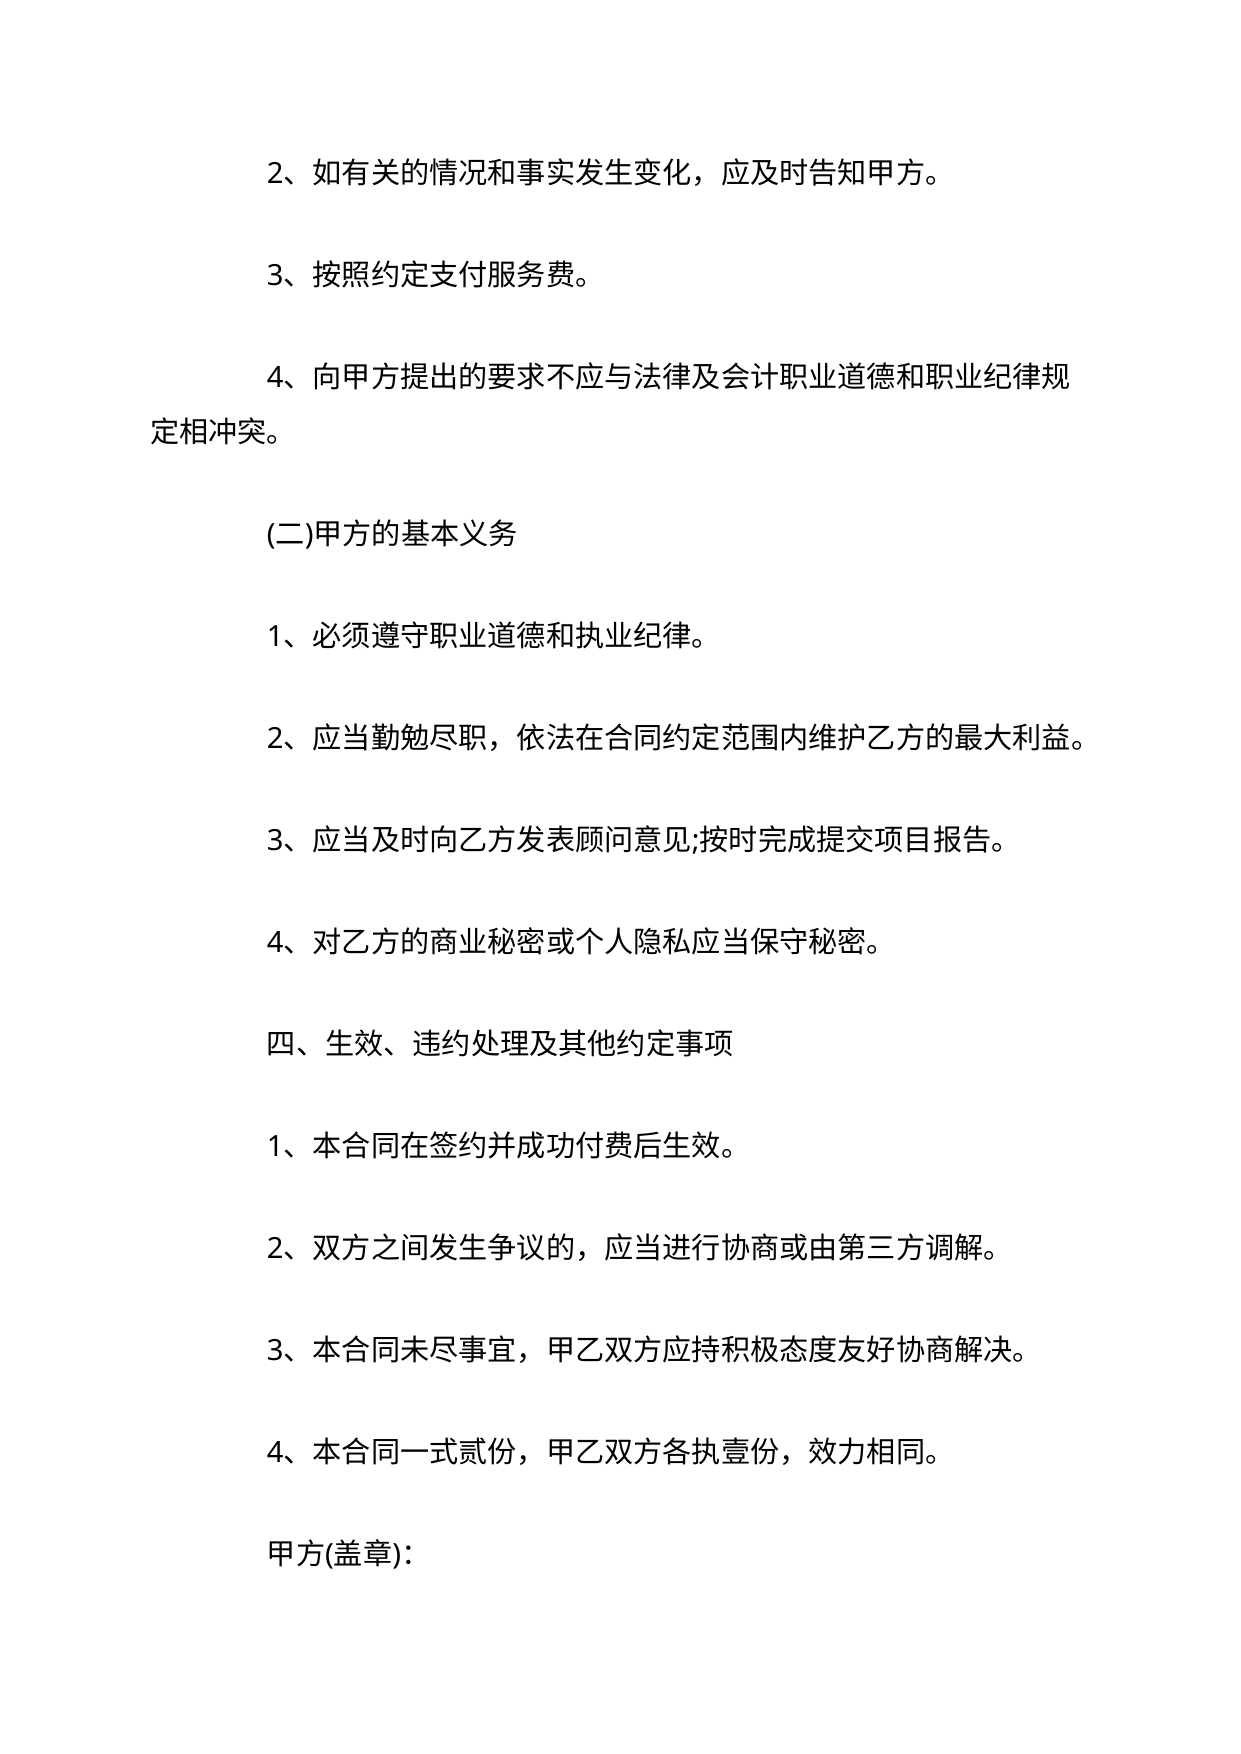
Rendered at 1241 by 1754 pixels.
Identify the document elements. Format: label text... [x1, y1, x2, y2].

text 1、必须遵守职业道德和执业纪律。 [150, 613, 1090, 655]
text 四、生效、违约处理及其他约定事项 [150, 1021, 1090, 1063]
text 3、按照约定支付服务费。 [150, 252, 1090, 294]
text 4、向甲方提出的要求不应与法律及会计职业道德和职业纪律规定相冲突。 [150, 354, 1090, 451]
text 1、本合同在签约并成功付费后生效。 [150, 1122, 1090, 1165]
text 4、本合同一式贰份，甲乙双方各执壹份，效力相同。 [150, 1428, 1090, 1471]
text 3、应当及时向乙方发表顾问意见;按时完成提交项目报告。 [150, 817, 1090, 859]
text 2、如有关的情况和事实发生变化，应及时告知甲方。 [150, 150, 1090, 192]
text 4、对乙方的商业秘密或个人隐私应当保守秘密。 [150, 919, 1090, 961]
text 甲方(盖章)： [150, 1530, 1090, 1573]
text 2、应当勤勉尽职，依法在合同约定范围内维护乙方的最大利益。 [150, 715, 1090, 757]
text 3、本合同未尽事宜，甲乙双方应持积极态度友好协商解决。 [150, 1326, 1090, 1369]
text (二)甲方的基本义务 [150, 511, 1090, 553]
text 2、双方之间发生争议的，应当进行协商或由第三方调解。 [150, 1224, 1090, 1267]
